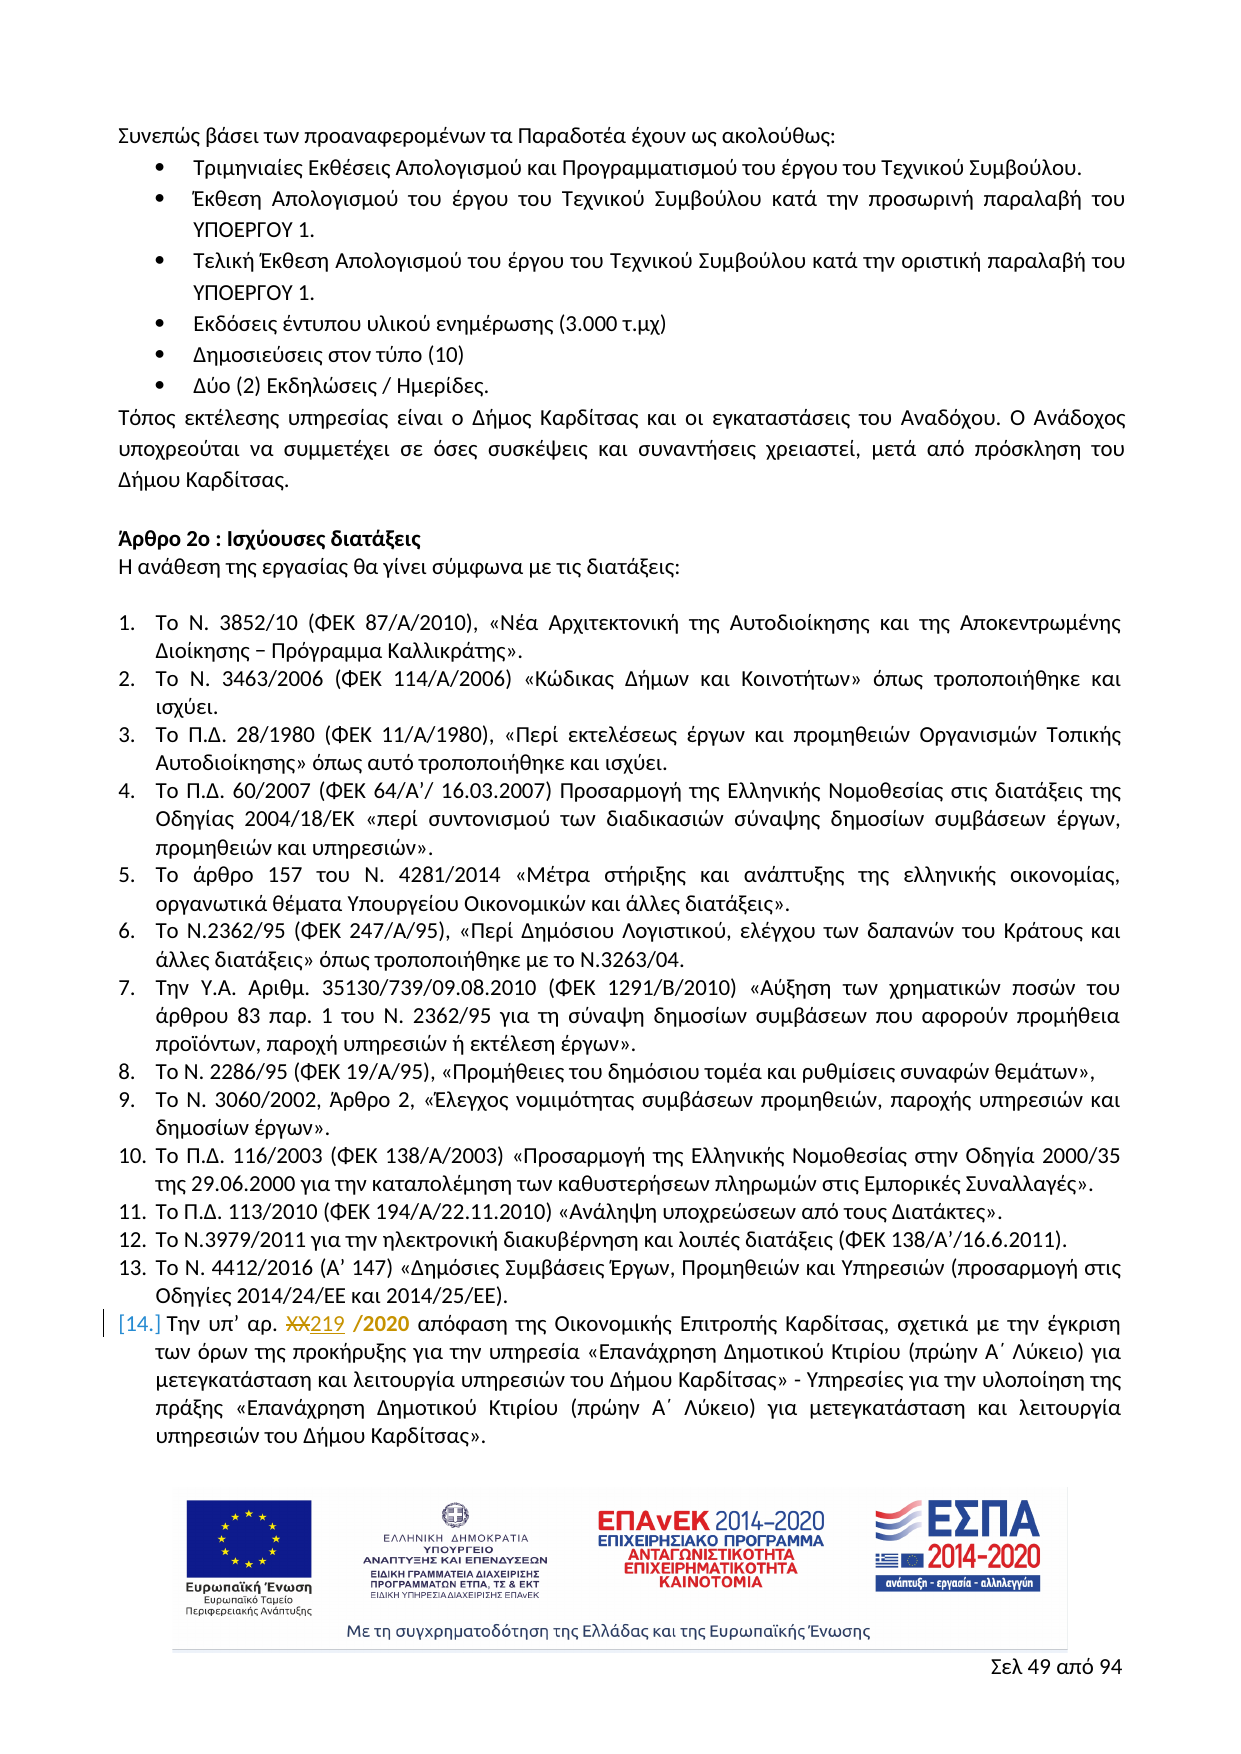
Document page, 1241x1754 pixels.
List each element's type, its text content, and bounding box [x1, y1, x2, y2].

list Η ανάθεση της εργασίας θα γίνει σύμφωνα με τις διατάξεις: [118, 552, 1122, 580]
list Το Π.Δ. 116/2003 (ΦΕΚ 138/Α/2003) «Προσαρμογή της Ελληνικής Νομοθεσίας στην Οδηγία 2000/35 της 29.06.2000 για την καταπολέμηση των καθυστερήσεων πληρωμών στις Εμπορικές Συναλλαγές». [118, 1141, 1122, 1197]
list Το N. 3852/10 (ΦΕΚ 87/Α/2010), «Νέα Αρχιτεκτονική της Αυτοδιοίκησης και της Αποκεντρωμένης Διοίκησης − Πρόγραμμα Καλλικράτης». [118, 608, 1122, 664]
list Το άρθρο 157 του Ν. 4281/2014 «Μέτρα στήριξης και ανάπτυξης της ελληνικής οικονομίας, οργανωτικά θέματα Υπουργείου Οικονομικών και άλλες διατάξεις». [118, 861, 1122, 917]
list Το Ν.3979/2011 για την ηλεκτρονική διακυβέρνηση και λοιπές διατάξεις (ΦΕΚ 138/Α’/16.6.2011). [118, 1225, 1122, 1253]
list Το Π.Δ. 60/2007 (ΦΕΚ 64/Α’/ 16.03.2007) Προσαρμογή της Ελληνικής Νομοθεσίας στις διατάξεις της Οδηγίας 2004/18/ΕΚ «περί συντονισμού των διαδικασιών σύναψης δημοσίων συμβάσεων έργων, προμηθειών και υπηρεσιών». [118, 777, 1122, 861]
list Τελική Έκθεση Απολογισμού του έργου του Τεχνικού Συμβούλου κατά την οριστική παραλαβή του ΥΠΟΕΡΓΟΥ 1. [156, 243, 1126, 306]
list Το Ν. 2286/95 (ΦΕΚ 19/Α/95), «Προμήθειες του δημόσιου τομέα και ρυθμίσεις συναφών θεμάτων», [118, 1057, 1122, 1085]
list Τριμηνιαίες Εκθέσεις Απολογισμού και Προγραμματισμού του έργου του Τεχνικού Συμβούλου. [156, 149, 1126, 181]
list Εκδόσεις έντυπου υλικού ενημέρωσης (3.000 τ.μχ) [156, 306, 1126, 337]
list Το Ν. 3463/2006 (ΦΕΚ 114/Α/2006) «Κώδικας Δήμων και Κοινοτήτων» όπως τροποποιήθηκε και ισχύει. [118, 664, 1122, 721]
list Δημοσιεύσεις στον τύπο (10) [156, 337, 1126, 368]
text Τόπος εκτέλεσης υπηρεσίας είναι ο Δήμος Καρδίτσας και οι εγκαταστάσεις του Αναδόχου. Ο Ανάδοχος υποχρεούται να συμμετέχει σε όσες συσκέψεις και συναντήσεις χρειαστεί, μετά από πρόσκληση του Δήμου Καρδίτσας. [118, 399, 1126, 493]
list Την υπ’ αρ. /2020 απόφαση της Οικονομικής Επιτροπής Καρδίτσας, σχετικά με την έγκριση των όρων της προκήρυξης για την υπηρεσία «Επανάχρηση Δημοτικού Κτιρίου (πρώην Α΄ Λύκειο) για μετεγκατάσταση και λειτουργία υπηρεσιών του Δήμου Καρδίτσας» - Υπηρεσίες για την υλοποίηση της πράξης «Επανάχρηση Δημοτικού Κτιρίου (πρώην Α΄ Λύκειο) για μετεγκατάσταση και λειτουργία υπηρεσιών του Δήμου Καρδίτσας». [118, 1309, 1122, 1449]
list Το Π.Δ. 28/1980 (ΦΕΚ 11/Α/1980), «Περί εκτελέσεως έργων και προμηθειών Οργανισμών Τοπικής Αυτοδιοίκησης» όπως αυτό τροποποιήθηκε και ισχύει. [118, 721, 1122, 777]
list Δύο (2) Εκδηλώσεις / Ημερίδες. [156, 368, 1126, 399]
list Έκθεση Απολογισμού του έργου του Τεχνικού Συμβούλου κατά την προσωρινή παραλαβή του ΥΠΟΕΡΓΟΥ 1. [156, 181, 1126, 243]
text Συνεπώς βάσει των προαναφερομένων τα Παραδοτέα έχουν ως ακολούθως: [118, 118, 1126, 149]
list Άρθρο 2ο : Ισχύουσες διατάξεις [118, 524, 1122, 552]
picture [172, 1487, 1068, 1653]
list To Ν. 4412/2016 (Α’ 147) «Δημόσιες Συμβάσεις Έργων, Προμηθειών και Υπηρεσιών (προσαρμογή στις Οδηγίες 2014/24/ΕΕ και 2014/25/ΕΕ). [118, 1253, 1122, 1309]
list Το Ν. 3060/2002, Άρθρο 2, «Έλεγχος νομιμότητας συμβάσεων προμηθειών, παροχής υπηρεσιών και δημοσίων έργων». [118, 1085, 1122, 1141]
list Το Π.Δ. 113/2010 (ΦΕΚ 194/Α/22.11.2010) «Ανάληψη υποχρεώσεων από τους Διατάκτες». [118, 1197, 1122, 1225]
list Το Ν.2362/95 (ΦΕΚ 247/Α/95), «Περί Δημόσιου Λογιστικού, ελέγχου των δαπανών του Κράτους και άλλες διατάξεις» όπως τροποποιήθηκε με το Ν.3263/04. [118, 917, 1122, 973]
list Την Υ.Α. Αριθμ. 35130/739/09.08.2010 (ΦΕΚ 1291/Β/2010) «Αύξηση των χρηματικών ποσών του άρθρου 83 παρ. 1 του Ν. 2362/95 για τη σύναψη δημοσίων συμβάσεων που αφορούν προμήθεια προϊόντων, παροχή υπηρεσιών ή εκτέλεση έργων». [118, 973, 1122, 1057]
